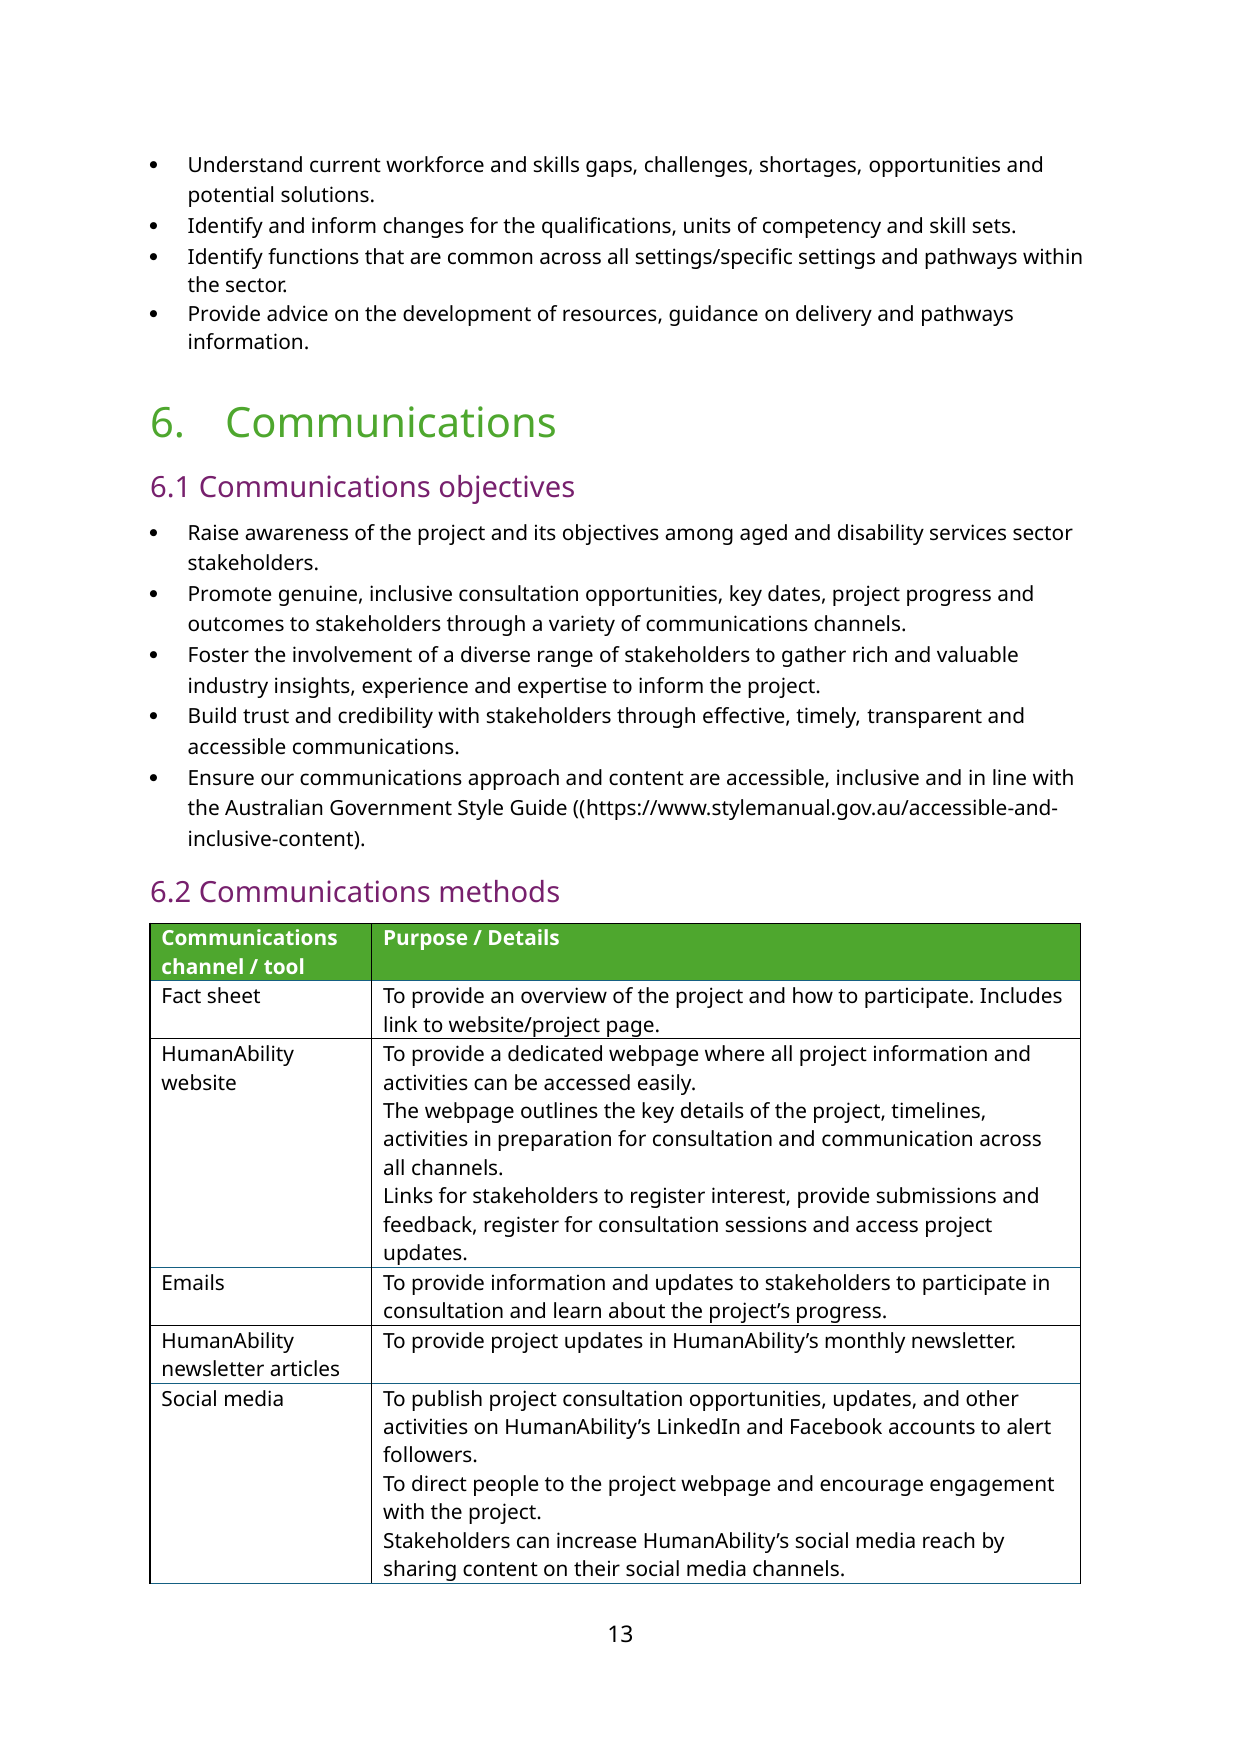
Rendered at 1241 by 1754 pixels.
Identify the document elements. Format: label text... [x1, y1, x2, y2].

table_cell HumanAbility newsletter articles [151, 1326, 371, 1383]
list Promote genuine, inclusive consultation opportunities, key dates, project progress and outcomes to stakeholders through a variety of communications channels. [150, 579, 1090, 638]
table_cell To provide an overview of the project and how to participate. Includes link to website/project page. [372, 981, 1080, 1038]
table_cell To provide a dedicated webpage where all project information and activities can be accessed easily. The webpage outlines the key details of the project, timelines, activities in preparation for consultation and communication across all channels. Links for stakeholders to register interest, provide submissions and feedback, register for consultation sessions and access project updates. [372, 1039, 1080, 1267]
subtitle Communications [150, 393, 1090, 450]
table_cell To provide project updates in HumanAbility’s monthly newsletter. [372, 1326, 1080, 1383]
table_cell HumanAbility website [151, 1039, 371, 1267]
table_cell To provide information and updates to stakeholders to participate in consultation and learn about the project’s progress. [372, 1268, 1080, 1325]
list Understand current workforce and skills gaps, challenges, shortages, opportunities and potential solutions. [150, 150, 1090, 209]
subtitle 6.2 Communications methods [150, 871, 1090, 911]
subtitle 6.1 Communications objectives [150, 467, 1090, 506]
table_header Purpose / Details [372, 924, 1080, 980]
table_cell To publish project consultation opportunities, updates, and other activities on HumanAbility’s LinkedIn and Facebook accounts to alert followers. To direct people to the project webpage and encourage engagement with the project. Stakeholders can increase HumanAbility’s social media reach by sharing content on their social media channels. [372, 1384, 1080, 1583]
list Ensure our communications approach and content are accessible, inclusive and in line with the Australian Government Style Guide ((https://www.stylemanual.gov.au/accessible-and-inclusive-content). [150, 763, 1090, 852]
table_cell Emails [151, 1268, 371, 1325]
list Identify functions that are common across all settings/specific settings and pathways within the sector. [150, 242, 1090, 299]
list Build trust and credibility with stakeholders through effective, timely, transparent and accessible communications. [150, 701, 1090, 761]
list Provide advice on the development of resources, guidance on delivery and pathways information. [150, 299, 1090, 356]
table_header Communications channel / tool [151, 924, 371, 980]
table_cell Social media [151, 1384, 371, 1583]
list Identify and inform changes for the qualifications, units of competency and skill sets. [150, 211, 1090, 240]
table_cell Fact sheet [151, 981, 371, 1038]
list Raise awareness of the project and its objectives among aged and disability services sector stakeholders. [150, 518, 1090, 577]
list Foster the involvement of a diverse range of stakeholders to gather rich and valuable industry insights, experience and expertise to inform the project. [150, 640, 1090, 699]
